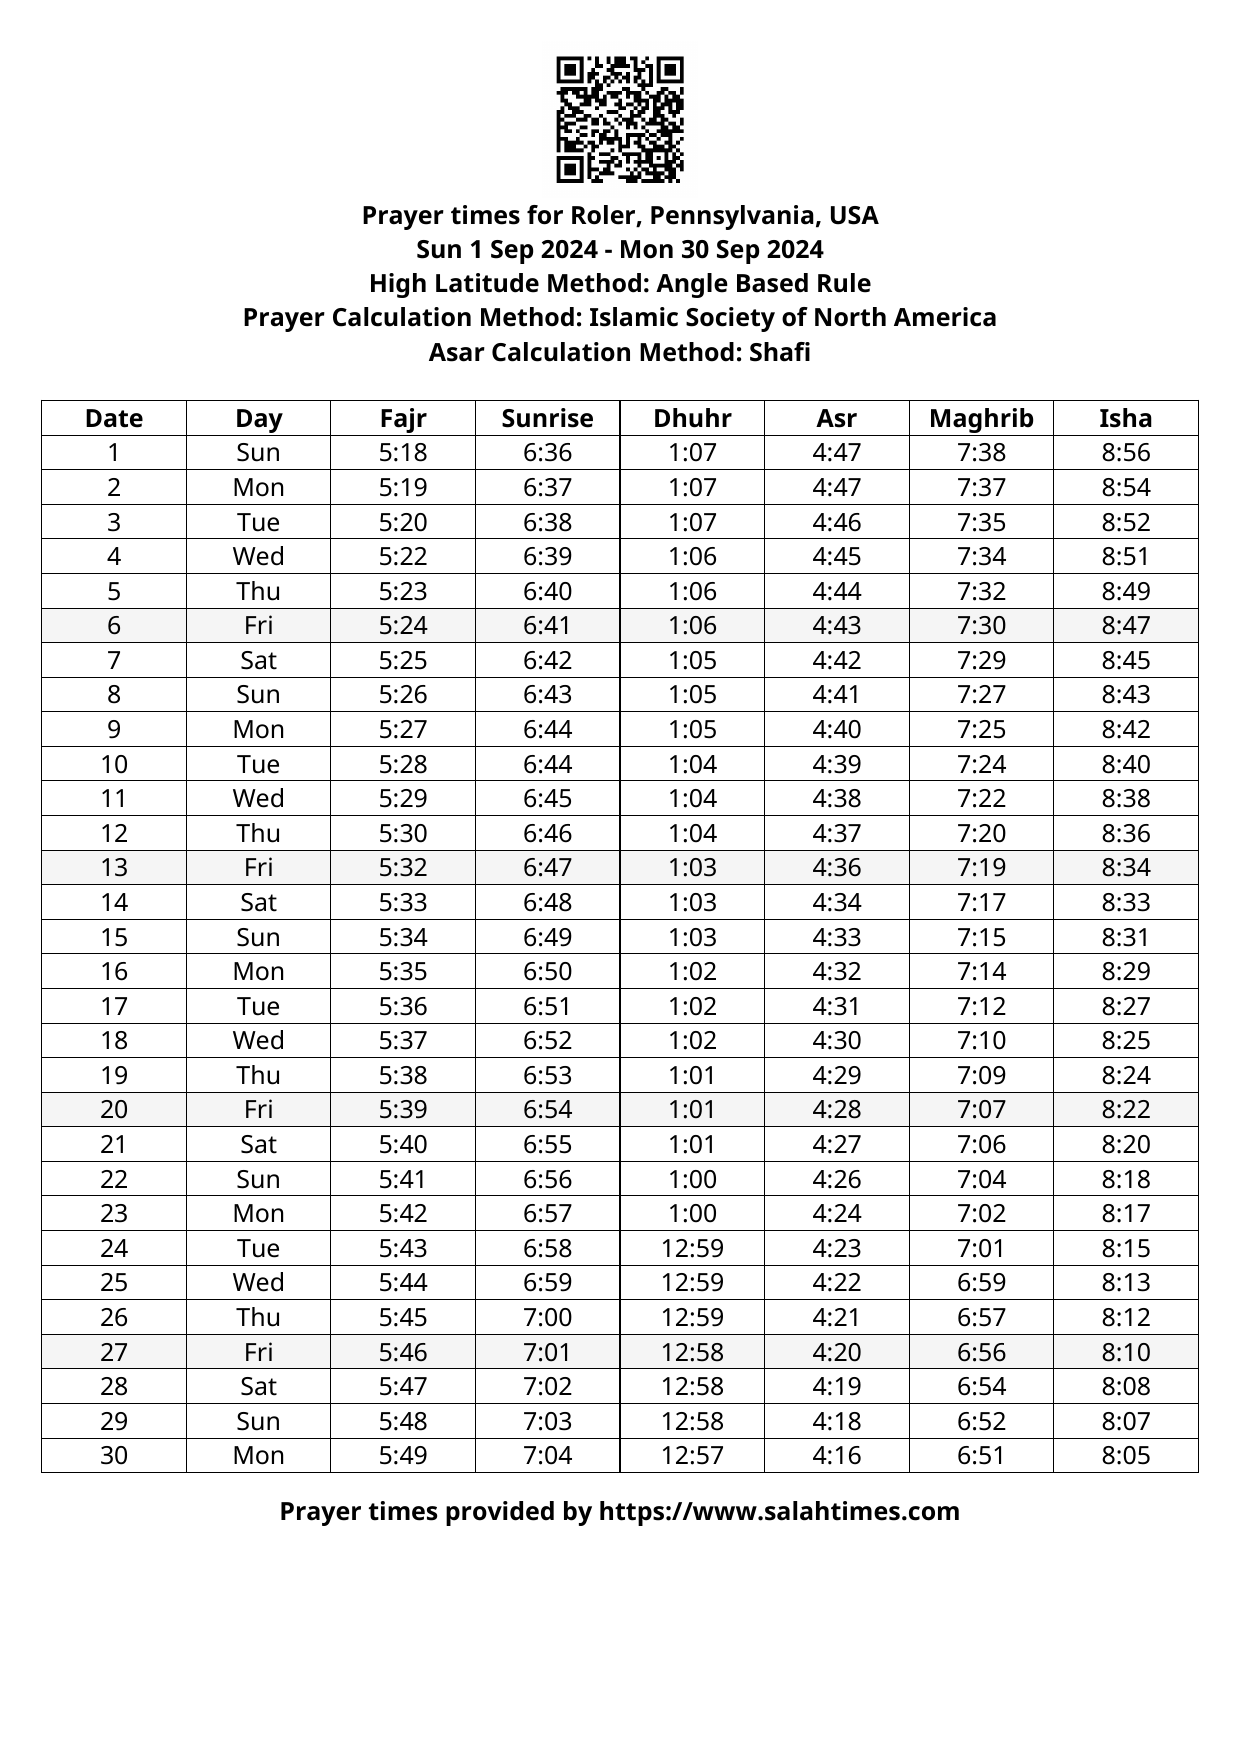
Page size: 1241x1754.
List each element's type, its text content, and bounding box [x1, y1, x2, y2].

table_cell 6:58 [476, 1231, 619, 1264]
table_cell 5:36 [331, 989, 475, 1022]
table_cell 4:41 [765, 678, 909, 711]
table_cell 8:40 [1054, 747, 1198, 780]
table_cell 8:34 [1054, 851, 1198, 884]
table_cell 7:24 [910, 747, 1053, 780]
table_cell 5:22 [331, 539, 475, 573]
table_cell 9 [42, 712, 186, 746]
table_cell 7:03 [476, 1404, 619, 1437]
table_cell 8:27 [1054, 989, 1198, 1022]
table_cell 12:59 [621, 1266, 764, 1299]
table_cell 22 [42, 1162, 186, 1195]
table_cell 1:06 [621, 574, 764, 607]
table_cell 4:34 [765, 885, 909, 919]
table_cell Sun [187, 1404, 330, 1437]
table_cell 6:54 [910, 1369, 1053, 1403]
table_cell 5:39 [331, 1093, 475, 1126]
table_cell 8:42 [1054, 712, 1198, 746]
text High Latitude Method: Angle Based Rule [42, 266, 1198, 300]
table_cell 7 [42, 643, 186, 677]
table_cell 1:03 [621, 885, 764, 919]
table_cell 6:39 [476, 539, 619, 573]
table_cell Fri [187, 1335, 330, 1368]
table_cell Tue [187, 747, 330, 780]
table_cell 6:47 [476, 851, 619, 884]
table_cell Thu [187, 1300, 330, 1334]
table_cell 7:02 [476, 1369, 619, 1403]
table_cell 1:01 [621, 1058, 764, 1092]
table_cell 5 [42, 574, 186, 607]
table_cell 6:51 [476, 989, 619, 1022]
table_cell 6:52 [910, 1404, 1053, 1437]
table_cell 8:18 [1054, 1162, 1198, 1195]
table_cell 6:36 [476, 436, 619, 469]
table_cell 1:05 [621, 678, 764, 711]
table_cell 5:38 [331, 1058, 475, 1092]
table_cell 7:35 [910, 505, 1053, 538]
table_cell 5:35 [331, 954, 475, 988]
table_cell 8:49 [1054, 574, 1198, 607]
table_cell 7:00 [476, 1300, 619, 1334]
table_cell 1:07 [621, 470, 764, 504]
table_cell 7:14 [910, 954, 1053, 988]
table_cell 24 [42, 1231, 186, 1264]
table_cell 5:46 [331, 1335, 475, 1368]
table_cell 4:44 [765, 574, 909, 607]
table_cell Tue [187, 989, 330, 1022]
table_cell 8:17 [1054, 1196, 1198, 1230]
table_cell Mon [187, 1196, 330, 1230]
table_cell 7:30 [910, 609, 1053, 642]
table_cell 5:43 [331, 1231, 475, 1264]
table_header Dhuhr [621, 401, 764, 434]
table_cell 3 [42, 505, 186, 538]
table_header Day [187, 401, 330, 434]
table_cell 6:52 [476, 1024, 619, 1057]
table_cell 6 [42, 609, 186, 642]
table_cell 4:27 [765, 1127, 909, 1161]
table_cell 4:42 [765, 643, 909, 677]
table_cell 6:48 [476, 885, 619, 919]
table_cell 7:27 [910, 678, 1053, 711]
table_cell Wed [187, 781, 330, 815]
table_header Isha [1054, 401, 1198, 434]
table_cell 7:20 [910, 816, 1053, 849]
table_cell Sun [187, 920, 330, 953]
table_cell 1:00 [621, 1196, 764, 1230]
table_cell 6:46 [476, 816, 619, 849]
table_cell 5:20 [331, 505, 475, 538]
table_cell 5:18 [331, 436, 475, 469]
table_cell 4:36 [765, 851, 909, 884]
table_cell 4 [42, 539, 186, 573]
table_cell 4:29 [765, 1058, 909, 1092]
table_cell 7:04 [476, 1439, 619, 1472]
table_cell 6:54 [476, 1093, 619, 1126]
table_cell 6:49 [476, 920, 619, 953]
table_cell 5:29 [331, 781, 475, 815]
table_cell 8:52 [1054, 505, 1198, 538]
table_cell 13 [42, 851, 186, 884]
table_cell 8:51 [1054, 539, 1198, 573]
table_cell 5:49 [331, 1439, 475, 1472]
table_cell 5:30 [331, 816, 475, 849]
table_cell 5:34 [331, 920, 475, 953]
table_cell 4:45 [765, 539, 909, 573]
table_cell 7:34 [910, 539, 1053, 573]
text Asar Calculation Method: Shafi [42, 334, 1198, 368]
table_cell 6:42 [476, 643, 619, 677]
table_cell 5:47 [331, 1369, 475, 1403]
table_cell 2 [42, 470, 186, 504]
table_cell 6:44 [476, 747, 619, 780]
table_cell 8:54 [1054, 470, 1198, 504]
table_cell 1:04 [621, 747, 764, 780]
text Prayer Calculation Method: Islamic Society of North America [42, 300, 1198, 334]
table_cell 7:12 [910, 989, 1053, 1022]
table_cell 5:37 [331, 1024, 475, 1057]
table_cell Fri [187, 851, 330, 884]
table_cell 5:33 [331, 885, 475, 919]
table_cell 4:37 [765, 816, 909, 849]
table_cell 6:41 [476, 609, 619, 642]
table_header Sunrise [476, 401, 619, 434]
table_cell 4:33 [765, 920, 909, 953]
table_cell Fri [187, 609, 330, 642]
table_cell 6:57 [476, 1196, 619, 1230]
table_cell 5:42 [331, 1196, 475, 1230]
table_cell 28 [42, 1369, 186, 1403]
table_cell 8:12 [1054, 1300, 1198, 1334]
table_cell Sun [187, 1162, 330, 1195]
table_cell 25 [42, 1266, 186, 1299]
table_cell Sat [187, 885, 330, 919]
table_cell 4:31 [765, 989, 909, 1022]
table_header Date [42, 401, 186, 434]
table_cell 4:18 [765, 1404, 909, 1437]
table_cell 7:25 [910, 712, 1053, 746]
table_cell 4:32 [765, 954, 909, 988]
table_cell 26 [42, 1300, 186, 1334]
table_cell 4:24 [765, 1196, 909, 1230]
table_cell 4:28 [765, 1093, 909, 1126]
table_cell Sun [187, 678, 330, 711]
table_cell 1:05 [621, 643, 764, 677]
table_cell Wed [187, 539, 330, 573]
table_cell 6:50 [476, 954, 619, 988]
table_cell 7:02 [910, 1196, 1053, 1230]
table_cell 6:40 [476, 574, 619, 607]
text Prayer times provided by https://www.salahtimes.com [42, 1494, 1198, 1528]
table_cell Wed [187, 1024, 330, 1057]
table_cell 6:44 [476, 712, 619, 746]
table_cell 21 [42, 1127, 186, 1161]
table_cell 8:07 [1054, 1404, 1198, 1437]
table_cell 8:56 [1054, 436, 1198, 469]
table_cell 10 [42, 747, 186, 780]
table_cell 1:03 [621, 920, 764, 953]
table_cell Fri [187, 1093, 330, 1126]
table_cell 8:20 [1054, 1127, 1198, 1161]
table_cell 5:41 [331, 1162, 475, 1195]
table_cell 8:33 [1054, 885, 1198, 919]
table_cell 1:07 [621, 505, 764, 538]
table_cell Sat [187, 1369, 330, 1403]
text Prayer times for Roler, Pennsylvania, USA [42, 198, 1198, 232]
table_cell 1:06 [621, 609, 764, 642]
table_cell 1:02 [621, 954, 764, 988]
table_cell 6:37 [476, 470, 619, 504]
table_cell 23 [42, 1196, 186, 1230]
table_cell 6:59 [476, 1266, 619, 1299]
table_cell 1:01 [621, 1093, 764, 1126]
table_cell 29 [42, 1404, 186, 1437]
table_cell 4:21 [765, 1300, 909, 1334]
table_cell 4:40 [765, 712, 909, 746]
table_cell 4:19 [765, 1369, 909, 1403]
table_cell Thu [187, 1058, 330, 1092]
table_cell 1:02 [621, 989, 764, 1022]
table_cell 4:38 [765, 781, 909, 815]
table_cell 8:38 [1054, 781, 1198, 815]
table_cell 8:25 [1054, 1024, 1198, 1057]
table_cell 5:26 [331, 678, 475, 711]
table_cell 5:19 [331, 470, 475, 504]
table_cell 7:06 [910, 1127, 1053, 1161]
table_cell 6:56 [476, 1162, 619, 1195]
table_cell 4:47 [765, 470, 909, 504]
table_cell 1:07 [621, 436, 764, 469]
table_header Fajr [331, 401, 475, 434]
table_cell 6:45 [476, 781, 619, 815]
table_cell 8:24 [1054, 1058, 1198, 1092]
table_cell 6:53 [476, 1058, 619, 1092]
table_cell Tue [187, 505, 330, 538]
table_cell 1:02 [621, 1024, 764, 1057]
table_cell 11 [42, 781, 186, 815]
table_cell 6:51 [910, 1439, 1053, 1472]
table_cell Sun [187, 436, 330, 469]
table_cell Mon [187, 954, 330, 988]
table_cell 1:04 [621, 781, 764, 815]
table_cell 6:59 [910, 1266, 1053, 1299]
table_cell 4:16 [765, 1439, 909, 1472]
text Sun 1 Sep 2024 - Mon 30 Sep 2024 [42, 232, 1198, 266]
table_cell 12:59 [621, 1231, 764, 1264]
table_cell 5:24 [331, 609, 475, 642]
table_cell Sat [187, 1127, 330, 1161]
table_cell 7:15 [910, 920, 1053, 953]
table_cell 1 [42, 436, 186, 469]
table_cell 12:58 [621, 1404, 764, 1437]
table_cell 8:29 [1054, 954, 1198, 988]
table_cell 6:55 [476, 1127, 619, 1161]
table_cell 6:43 [476, 678, 619, 711]
table_cell Tue [187, 1231, 330, 1264]
table_cell 5:23 [331, 574, 475, 607]
table_cell 8:45 [1054, 643, 1198, 677]
table_cell Thu [187, 574, 330, 607]
table_cell 20 [42, 1093, 186, 1126]
picture [542, 41, 699, 198]
table_cell Mon [187, 712, 330, 746]
table_cell 7:38 [910, 436, 1053, 469]
table_cell 1:05 [621, 712, 764, 746]
table_cell 17 [42, 989, 186, 1022]
table_cell 4:22 [765, 1266, 909, 1299]
table_cell 1:01 [621, 1127, 764, 1161]
table_cell 7:09 [910, 1058, 1053, 1092]
table_cell 4:23 [765, 1231, 909, 1264]
table_cell 7:17 [910, 885, 1053, 919]
table_cell 8 [42, 678, 186, 711]
table_cell 7:19 [910, 851, 1053, 884]
table_cell 5:27 [331, 712, 475, 746]
table_cell 5:25 [331, 643, 475, 677]
table_cell Mon [187, 1439, 330, 1472]
table_cell 12:59 [621, 1300, 764, 1334]
table_cell 6:57 [910, 1300, 1053, 1334]
table_cell 8:13 [1054, 1266, 1198, 1299]
table_cell 15 [42, 920, 186, 953]
table_cell 8:15 [1054, 1231, 1198, 1264]
table_cell 1:04 [621, 816, 764, 849]
table_cell 4:39 [765, 747, 909, 780]
table_cell 19 [42, 1058, 186, 1092]
table_cell 7:01 [910, 1231, 1053, 1264]
table_cell 7:01 [476, 1335, 619, 1368]
table_cell 1:00 [621, 1162, 764, 1195]
table_cell 4:46 [765, 505, 909, 538]
table_header Maghrib [910, 401, 1053, 434]
table_cell 30 [42, 1439, 186, 1472]
table_cell 4:20 [765, 1335, 909, 1368]
table_cell 7:29 [910, 643, 1053, 677]
table_cell 12:58 [621, 1369, 764, 1403]
table_cell 5:45 [331, 1300, 475, 1334]
table_cell 4:26 [765, 1162, 909, 1195]
table_cell 4:30 [765, 1024, 909, 1057]
table_cell 7:10 [910, 1024, 1053, 1057]
table_cell 8:08 [1054, 1369, 1198, 1403]
table_cell 8:22 [1054, 1093, 1198, 1126]
table_cell 16 [42, 954, 186, 988]
table_cell 18 [42, 1024, 186, 1057]
table_cell 5:44 [331, 1266, 475, 1299]
table_cell 12 [42, 816, 186, 849]
table_cell 5:32 [331, 851, 475, 884]
table_cell 8:43 [1054, 678, 1198, 711]
table_cell 6:38 [476, 505, 619, 538]
table_cell 1:06 [621, 539, 764, 573]
table_cell Mon [187, 470, 330, 504]
table_cell 8:31 [1054, 920, 1198, 953]
table_cell 5:40 [331, 1127, 475, 1161]
table_cell 5:48 [331, 1404, 475, 1437]
table_cell 5:28 [331, 747, 475, 780]
table_cell Sat [187, 643, 330, 677]
table_cell 7:37 [910, 470, 1053, 504]
table_cell 7:04 [910, 1162, 1053, 1195]
table_cell 1:03 [621, 851, 764, 884]
table_header Asr [765, 401, 909, 434]
table_cell 12:57 [621, 1439, 764, 1472]
table_cell 4:43 [765, 609, 909, 642]
table_cell 8:10 [1054, 1335, 1198, 1368]
table_cell 6:56 [910, 1335, 1053, 1368]
table_cell 12:58 [621, 1335, 764, 1368]
table_cell 27 [42, 1335, 186, 1368]
table_cell 8:05 [1054, 1439, 1198, 1472]
table_cell 7:22 [910, 781, 1053, 815]
table_cell 14 [42, 885, 186, 919]
table_cell 7:32 [910, 574, 1053, 607]
table_cell 8:36 [1054, 816, 1198, 849]
table_cell 7:07 [910, 1093, 1053, 1126]
table_cell Wed [187, 1266, 330, 1299]
table_cell 4:47 [765, 436, 909, 469]
table_cell 8:47 [1054, 609, 1198, 642]
table_cell Thu [187, 816, 330, 849]
